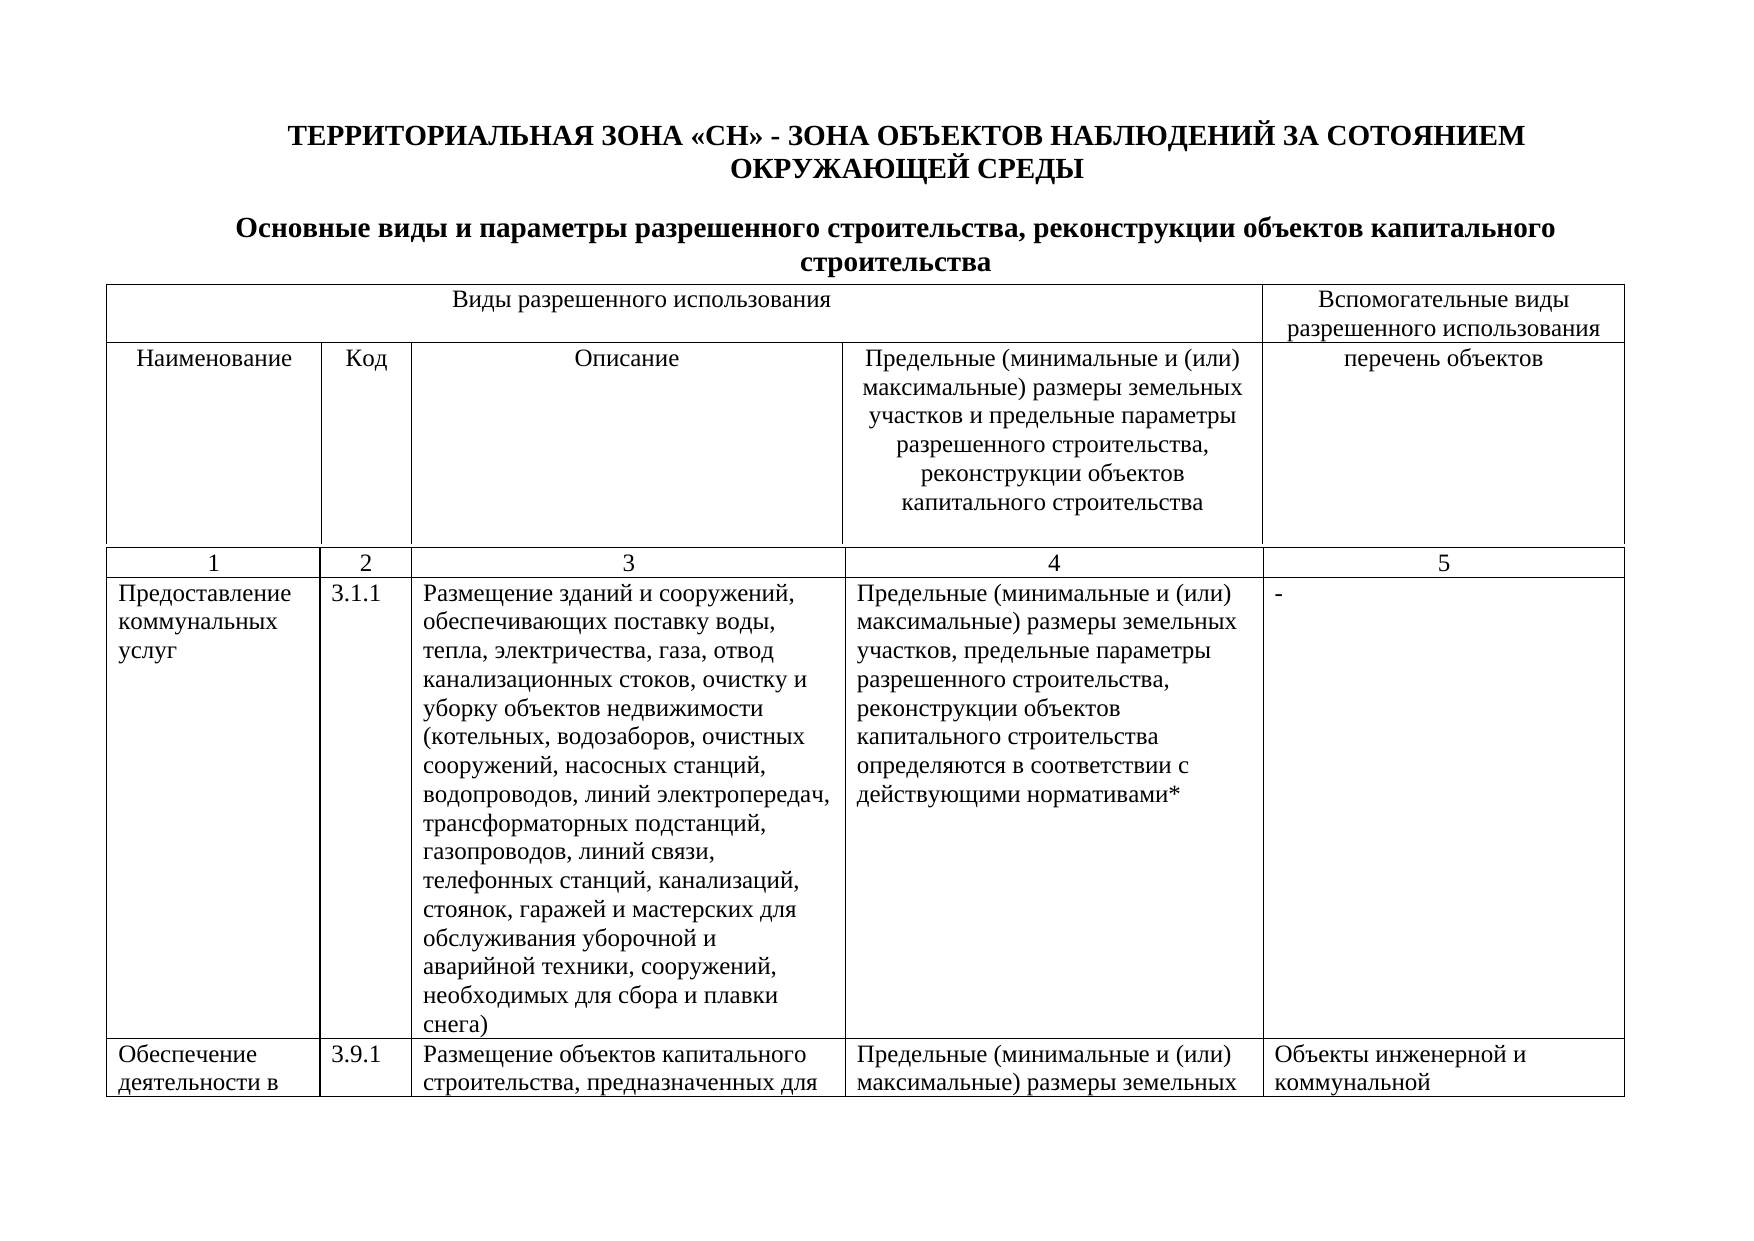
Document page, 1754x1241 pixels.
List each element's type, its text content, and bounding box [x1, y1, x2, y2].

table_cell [1264, 1039, 1624, 1096]
table_cell - [1264, 578, 1624, 1038]
table_header 5 [1264, 548, 1624, 577]
table_cell Предельные (минимальные и (или) максимальные) размеры земельных участков, предельные параметры разрешенного строительства, реконструкции объектов капитального строительства определяются в соответствии с действующими нормативами* [846, 578, 1263, 1038]
table_cell Размещение зданий и сооружений, обеспечивающих поставку воды, тепла, электричества, газа, отвод канализационных стоков, очистку и уборку объектов недвижимости (котельных, водозаборов, очистных сооружений, насосных станций, водопроводов, линий электропередач, трансформаторных подстанций, газопроводов, линий связи, телефонных станций, канализаций, стоянок, гаражей и мастерских для обслуживания уборочной и аварийной техники, сооружений, необходимых для сбора и плавки снега) [412, 578, 845, 1038]
table_cell 3.9.1 [321, 1039, 411, 1096]
table_header 2 [321, 548, 411, 577]
table_cell Предоставление коммунальных услуг [107, 578, 319, 1038]
table_cell Описание [412, 343, 842, 544]
table_cell Код [322, 343, 411, 544]
table_header 3 [412, 548, 845, 577]
table_header 4 [846, 548, 1263, 577]
table_cell Наименование [107, 343, 321, 544]
table_header Виды разрешенного использования [107, 285, 842, 342]
text ТЕРРИТОРИАЛЬНАЯ ЗОНА «СН» - ЗОНА ОБЪЕКТОВ НАБЛЮДЕНИЙ ЗА СОТОЯНИЕМ ОКРУЖАЮЩЕЙ СРЕДЫ [178, 118, 1636, 185]
table_header [842, 285, 1262, 342]
table_header 1 [107, 548, 319, 577]
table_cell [107, 1039, 319, 1096]
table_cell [412, 1039, 845, 1096]
text Основные виды и параметры разрешенного строительства, реконструкции объектов капитального строительства [156, 210, 1636, 277]
table_cell перечень объектов [1263, 343, 1624, 544]
table_header Вспомогательные виды разрешенного использования [1263, 285, 1624, 342]
table_cell 3.1.1 [321, 578, 411, 1038]
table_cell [846, 1039, 1263, 1096]
